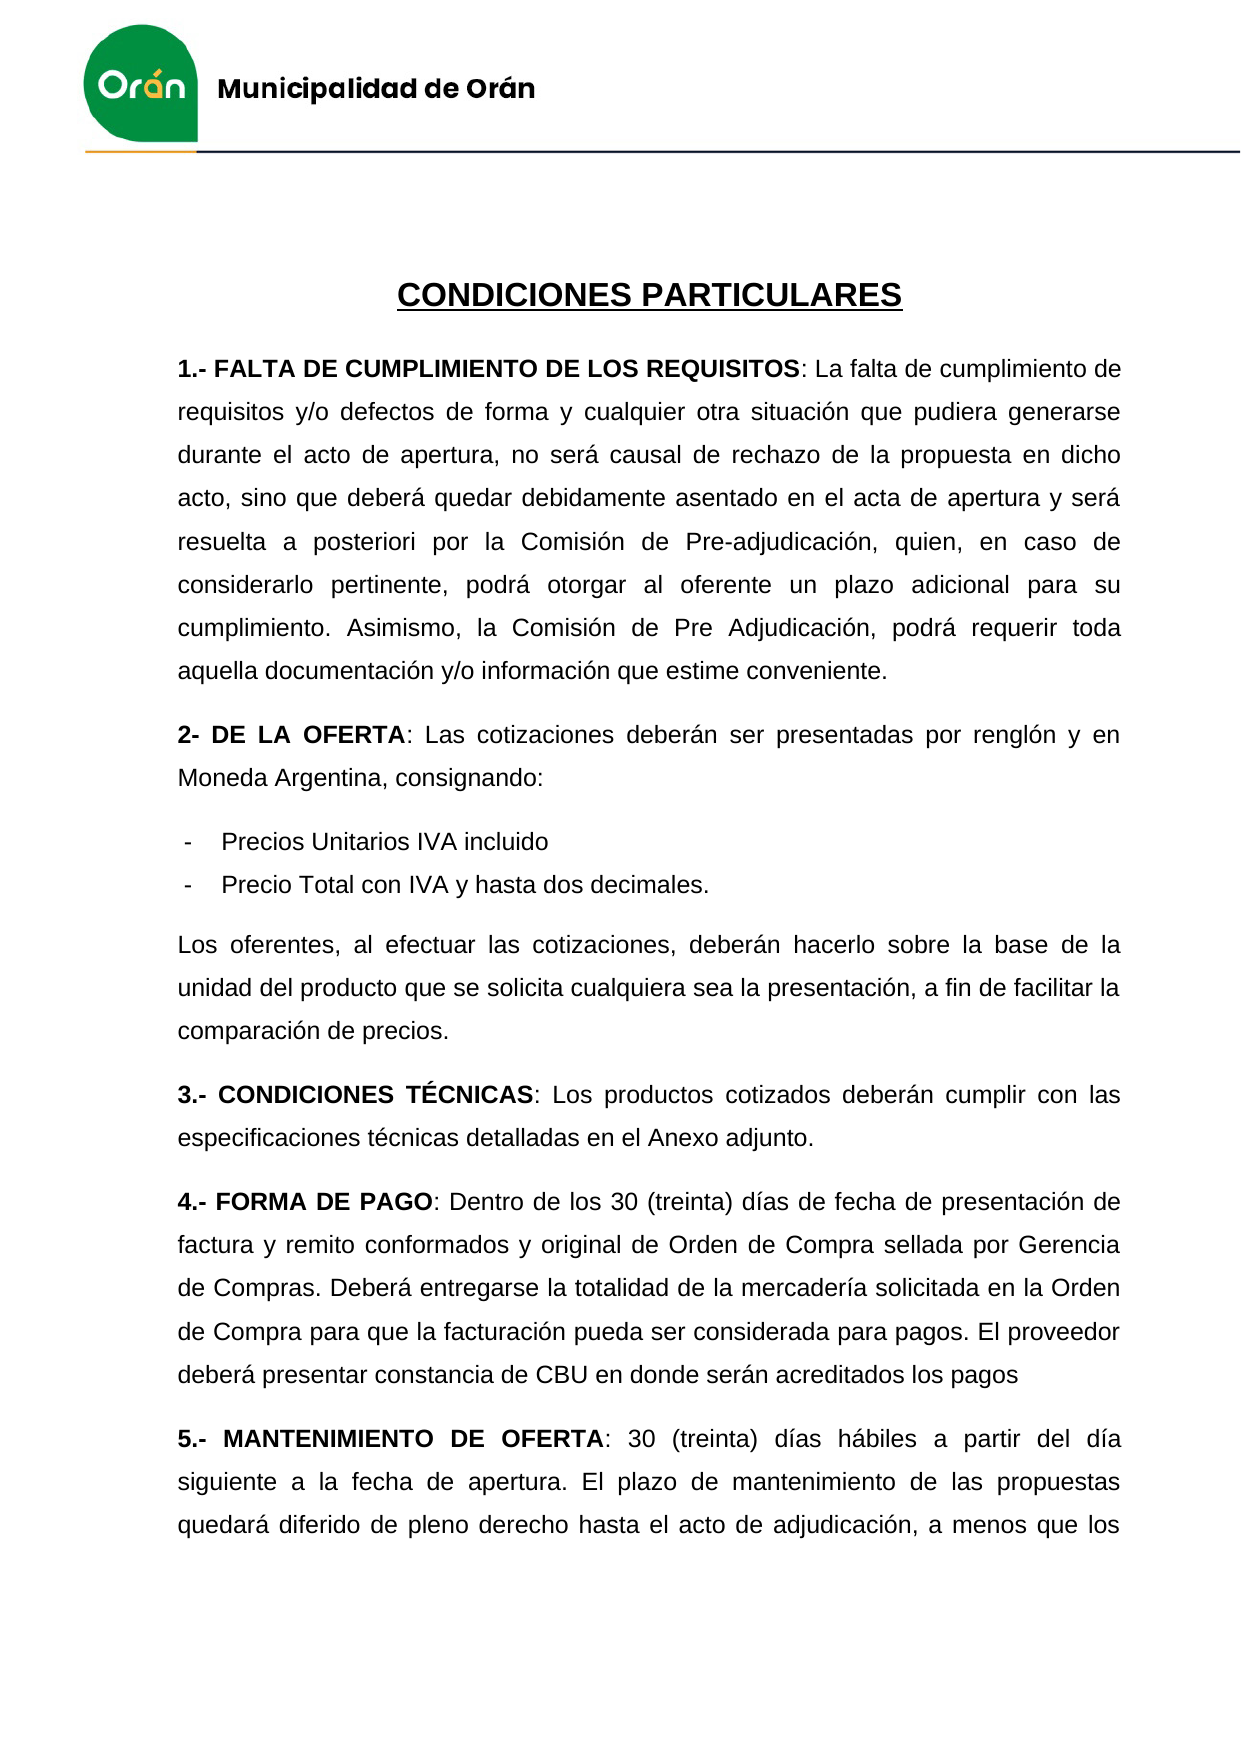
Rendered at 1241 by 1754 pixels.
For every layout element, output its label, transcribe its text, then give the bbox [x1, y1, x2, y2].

text 2- DE LA OFERTA: Las cotizaciones deberán ser presentadas por renglón y en Moneda Argentina, consignando: [177, 720, 1122, 792]
list Precios Unitarios IVA incluido [183, 827, 1122, 856]
picture [31, 2, 1241, 1237]
text CONDICIONES PARTICULARES [177, 276, 1122, 314]
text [177, 1423, 1122, 1538]
text 1.- FALTA DE CUMPLIMIENTO DE LOS REQUISITOS: La falta de cumplimiento de requisitos y/o defectos de forma y cualquier otra situación que pudiera generarse durante el acto de apertura, no será causal de rechazo de la propuesta en dicho acto, sino que deberá quedar debidamente asentado en el acta de apertura y será resuelta a posteriori por la Comisión de Pre-adjudicación, quien, en caso de considerarlo pertinente, podrá otorgar al oferente un plazo adicional para su cumplimiento. Asimismo, la Comisión de Pre Adjudicación, podrá requerir toda aquella documentación y/o información que estime conveniente. [177, 354, 1122, 684]
text 3.- CONDICIONES TÉCNICAS: Los productos cotizados deberán cumplir con las especificaciones técnicas detalladas en el Anexo adjunto. [177, 1080, 1122, 1152]
text Los oferentes, al efectuar las cotizaciones, deberán hacerlo sobre la base de la unidad del producto que se solicita cualquiera sea la presentación, a fin de facilitar la comparación de precios. [177, 930, 1122, 1045]
list Precio Total con IVA y hasta dos decimales. [183, 870, 1122, 899]
text 4.- FORMA DE PAGO: Dentro de los 30 (treinta) días de fecha de presentación de factura y remito conformados y original de Orden de Compra sellada por Gerencia de Compras. Deberá entregarse la totalidad de la mercadería solicitada en la Orden de Compra para que la facturación pueda ser considerada para pagos. El proveedor deberá presentar constancia de CBU en donde serán acreditados los pagos [177, 1187, 1122, 1388]
